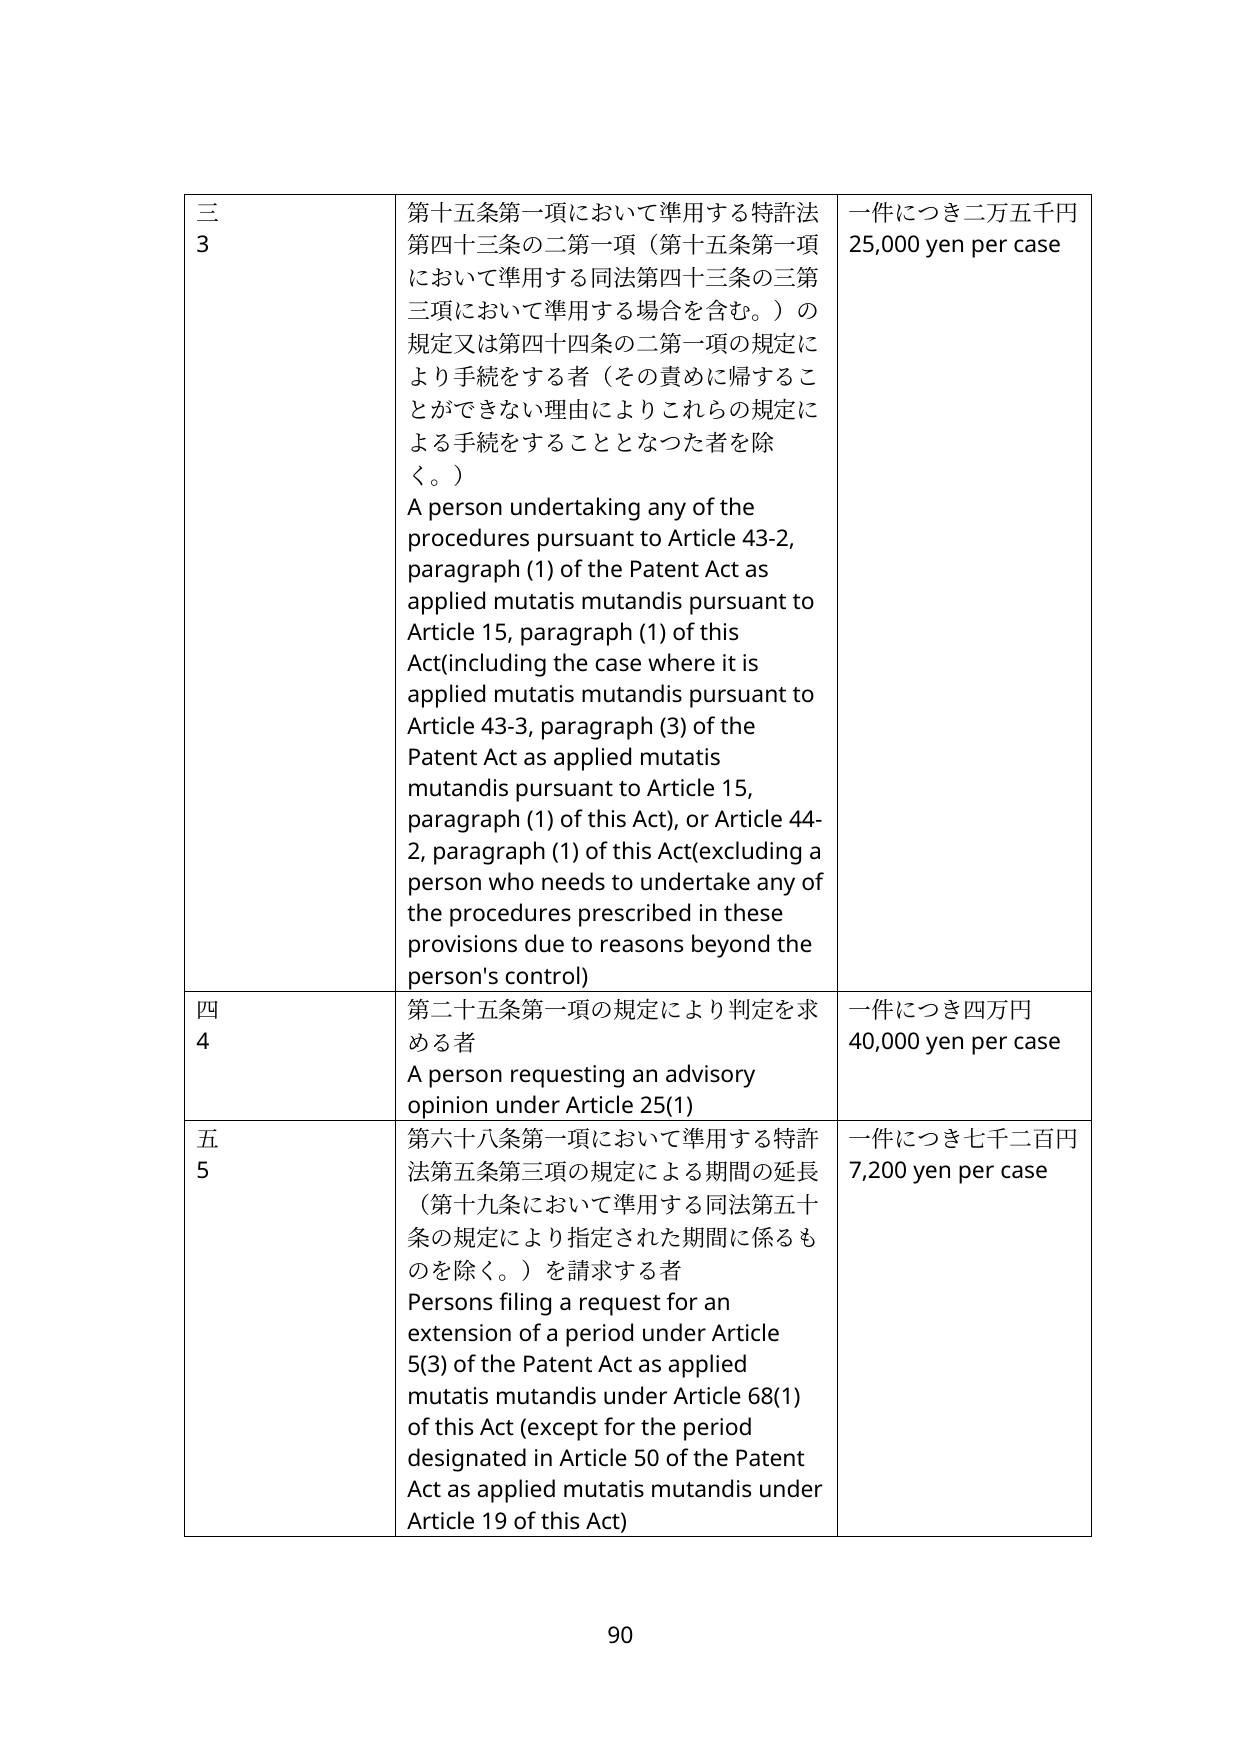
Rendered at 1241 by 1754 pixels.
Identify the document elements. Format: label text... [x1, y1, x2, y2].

table_cell 四 4 [185, 992, 395, 1120]
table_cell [838, 1121, 1091, 1536]
table_cell 五 5 [185, 1121, 395, 1536]
table_cell 一件につき二万五千円 25,000 yen per case [838, 195, 1091, 991]
table_cell 一件につき四万円 40,000 yen per case [838, 992, 1091, 1120]
table_cell 第十五条第一項において準用する特許法第四十三条の二第一項（第十五条第一項において準用する同法第四十三条の三第三項において準用する場合を含む。）の規定又は第四十四条の二第一項の規定により手続をする者（その責めに帰することができない理由によりこれらの規定による手続をすることとなつた者を除く。） A person undertaking any of the procedures pursuant to Article 43-2, paragraph (1) of the Patent Act as applied mutatis mutandis pursuant to Article 15, paragraph (1) of this Act(including the case where it is applied mutatis mutandis pursuant to Article 43-3, paragraph (3) of the Patent Act as applied mutatis mutandis pursuant to Article 15, paragraph (1) of this Act), or Article 44-2, paragraph (1) of this Act(excluding a person who needs to undertake any of the procedures prescribed in these provisions due to reasons beyond the person's control) [396, 195, 837, 991]
table_cell 三 3 [185, 195, 395, 991]
table_cell 第六十八条第一項において準用する特許法第五条第三項の規定による期間の延長（第十九条において準用する同法第五十条の規定により指定された期間に係るものを除く。）を請求する者 Persons filing a request for an extension of a period under Article 5(3) of the Patent Act as applied mutatis mutandis under Article 68(1) of this Act (except for the period designated in Article 50 of the Patent Act as applied mutatis mutandis under Article 19 of this Act) [396, 1121, 837, 1536]
table_cell 第二十五条第一項の規定により判定を求める者 A person requesting an advisory opinion under Article 25(1) [396, 992, 837, 1120]
